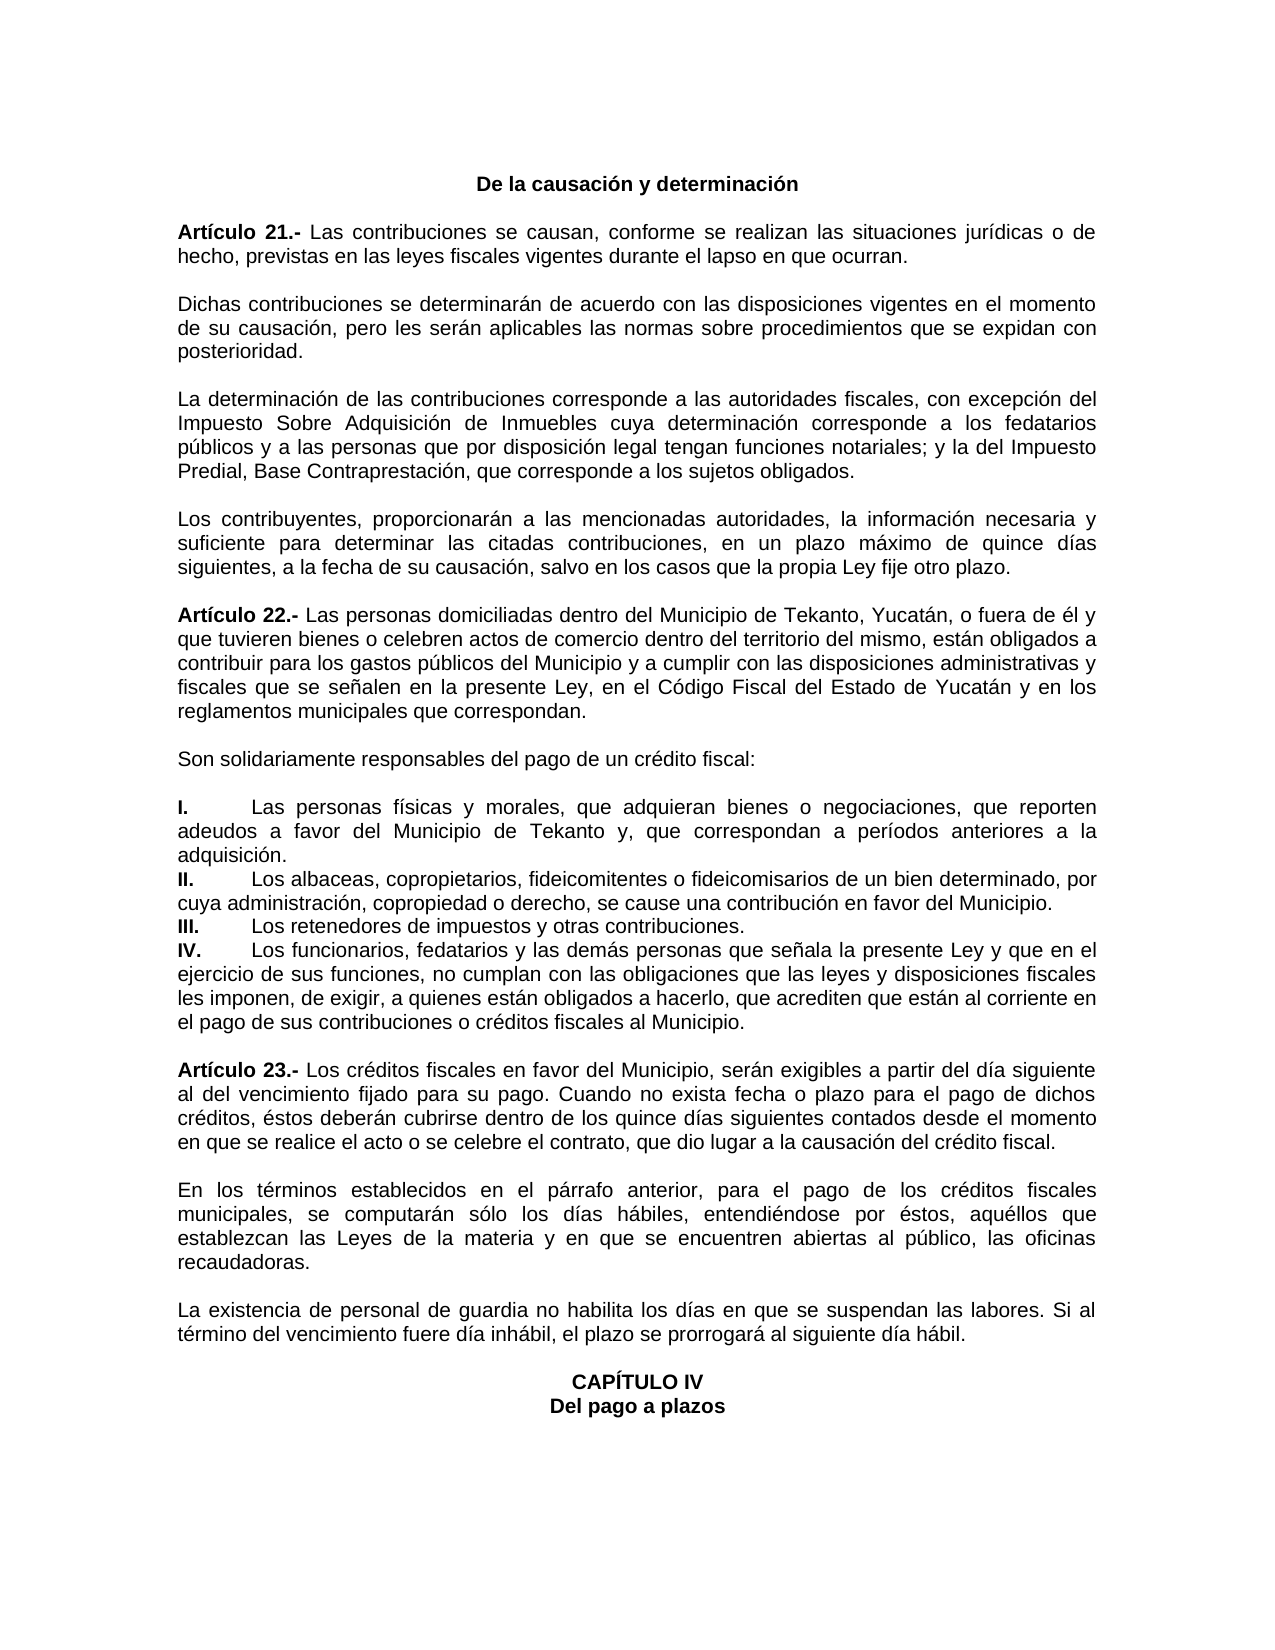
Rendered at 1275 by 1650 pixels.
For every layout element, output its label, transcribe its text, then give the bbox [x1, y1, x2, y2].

text Los contribuyentes, proporcionarán a las mencionadas autoridades, la información necesaria y suficiente para determinar las citadas contribuciones, en un plazo máximo de quince días siguientes, a la fecha de su causación, salvo en los casos que la propia Ley fije otro plazo. [177, 507, 1098, 579]
text Del pago a plazos [177, 1393, 1098, 1417]
text Artículo 23.- Los créditos fiscales en favor del Municipio, serán exigibles a partir del día siguiente al del vencimiento fijado para su pago. Cuando no exista fecha o plazo para el pago de dichos créditos, éstos deberán cubrirse dentro de los quince días siguientes contados desde el momento en que se realice el acto o se celebre el contrato, que dio lugar a la causación del crédito fiscal. [177, 1058, 1098, 1154]
text La existencia de personal de guardia no habilita los días en que se suspendan las labores. Si al término del vencimiento fuere día inhábil, el plazo se prorrogará al siguiente día hábil. [177, 1298, 1098, 1346]
text En los términos establecidos en el párrafo anterior, para el pago de los créditos fiscales municipales, se computarán sólo los días hábiles, entendiéndose por éstos, aquéllos que establezcan las Leyes de la materia y en que se encuentren abiertas al público, las oficinas recaudadoras. [177, 1178, 1098, 1274]
list Las personas físicas y morales, que adquieran bienes o negociaciones, que reporten adeudos a favor del Municipio de Tekanto y, que correspondan a períodos anteriores a la adquisición. [177, 794, 1098, 866]
text CAPÍTULO IV [177, 1369, 1098, 1393]
text La determinación de las contribuciones corresponde a las autoridades fiscales, con excepción del Impuesto Sobre Adquisición de Inmuebles cuya determinación corresponde a los fedatarios públicos y a las personas que por disposición legal tengan funciones notariales; y la del Impuesto Predial, Base Contraprestación, que corresponde a los sujetos obligados. [177, 387, 1098, 483]
text De la causación y determinación [177, 172, 1098, 196]
text Artículo 22.- Las personas domiciliadas dentro del Municipio de Tekanto, Yucatán, o fuera de él y que tuvieren bienes o celebren actos de comercio dentro del territorio del mismo, están obligados a contribuir para los gastos públicos del Municipio y a cumplir con las disposiciones administrativas y fiscales que se señalen en la presente Ley, en el Código Fiscal del Estado de Yucatán y en los reglamentos municipales que correspondan. [177, 603, 1098, 723]
list Los albaceas, copropietarios, fideicomitentes o fideicomisarios de un bien determinado, por cuya administración, copropiedad o derecho, se cause una contribución en favor del Municipio. [177, 866, 1098, 914]
list Los retenedores de impuestos y otras contribuciones. [177, 914, 1098, 938]
list Los funcionarios, fedatarios y las demás personas que señala la presente Ley y que en el ejercicio de sus funciones, no cumplan con las obligaciones que las leyes y disposiciones fiscales les imponen, de exigir, a quienes están obligados a hacerlo, que acrediten que están al corriente en el pago de sus contribuciones o créditos fiscales al Municipio. [177, 938, 1098, 1034]
text Son solidariamente responsables del pago de un crédito fiscal: [177, 747, 1098, 771]
text Dichas contribuciones se determinarán de acuerdo con las disposiciones vigentes en el momento de su causación, pero les serán aplicables las normas sobre procedimientos que se expidan con posterioridad. [177, 291, 1098, 363]
text Artículo 21.- Las contribuciones se causan, conforme se realizan las situaciones jurídicas o de hecho, previstas en las leyes fiscales vigentes durante el lapso en que ocurran. [177, 219, 1098, 267]
